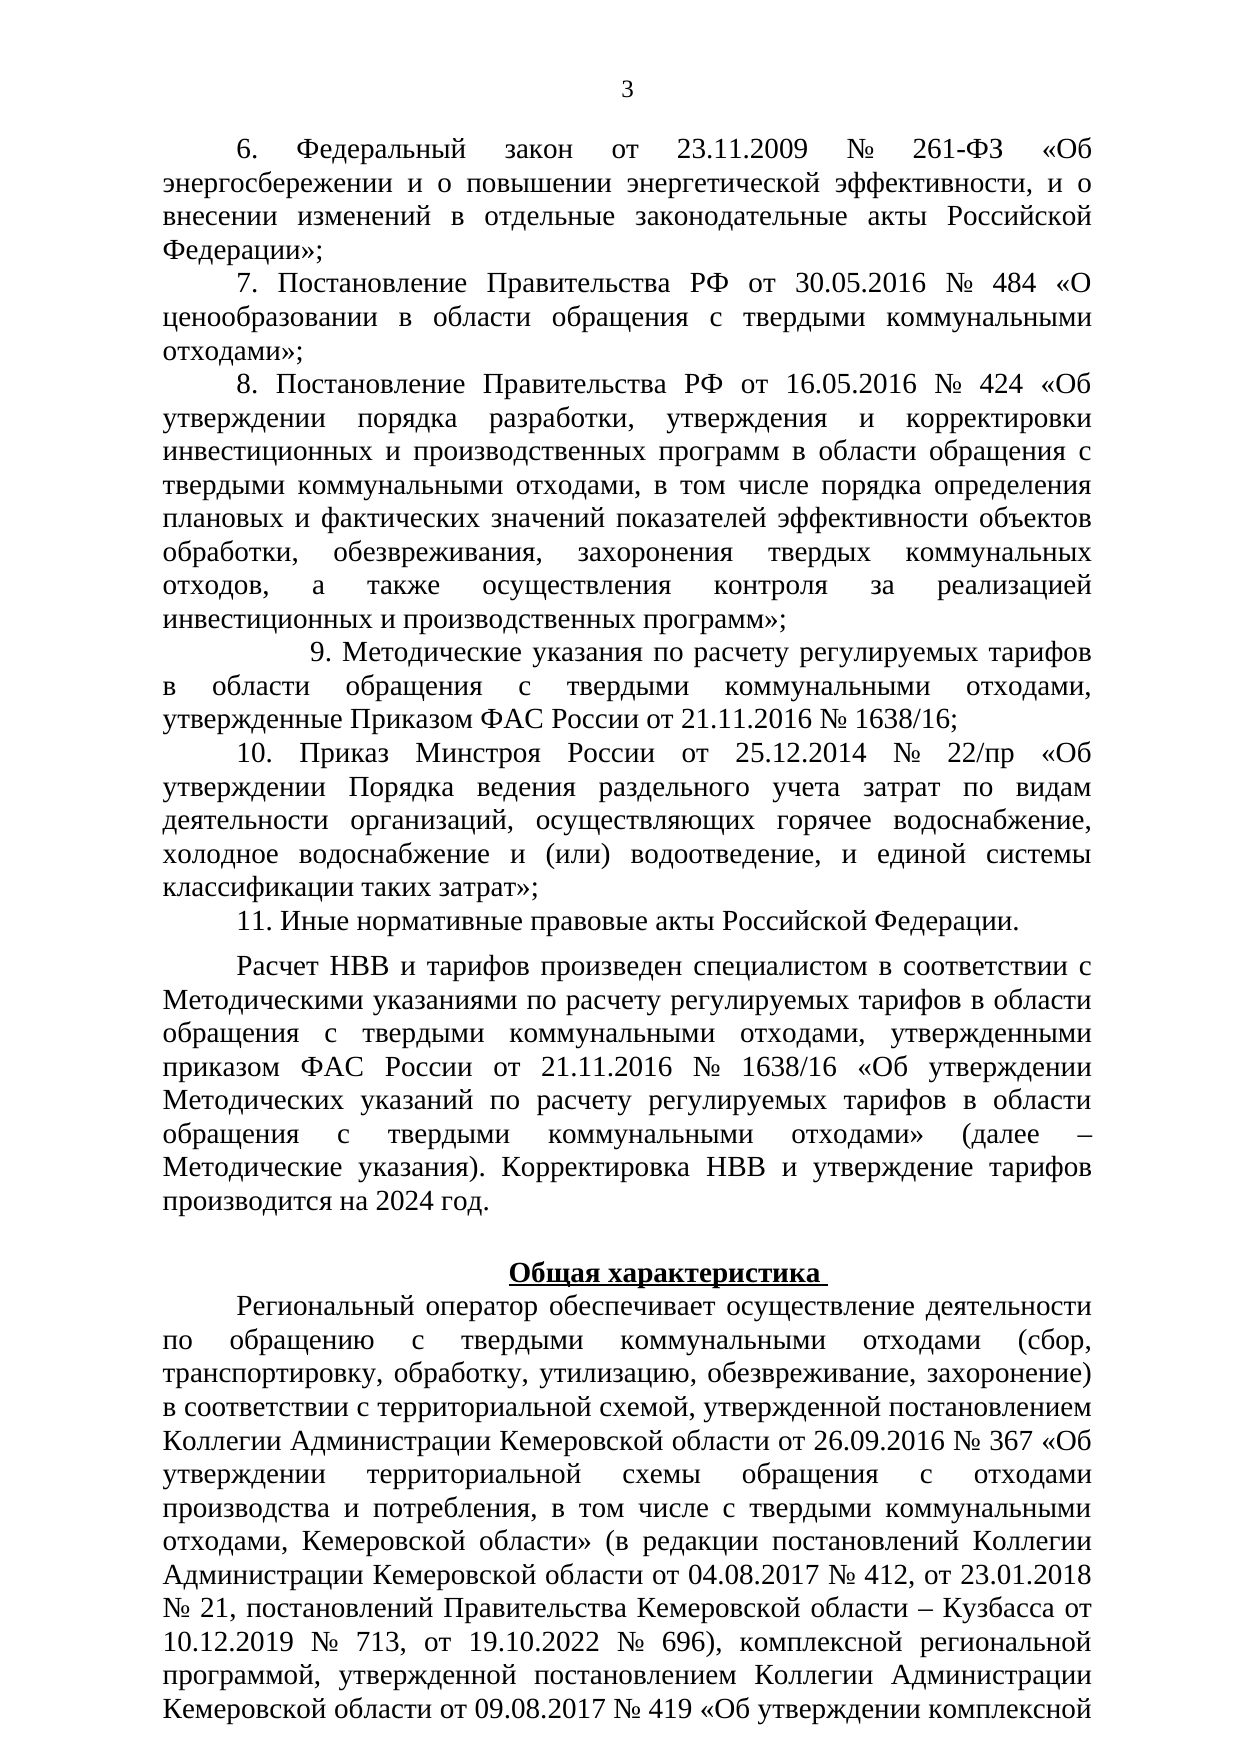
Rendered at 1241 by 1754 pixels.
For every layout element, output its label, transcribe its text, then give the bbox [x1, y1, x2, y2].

text Общая характеристика [162, 1255, 1092, 1288]
text 10. Приказ Минстроя России от 25.12.2014 № 22/пр «Об утверждении Порядка ведения раздельного учета затрат по видам деятельности организаций, осуществляющих горячее водоснабжение, холодное водоснабжение и (или) водоотведение, и единой системы классификации таких затрат»; [162, 735, 1092, 903]
text 11. Иные нормативные правовые акты Российской Федерации. [162, 903, 1092, 936]
text 8. Постановление Правительства РФ от 16.05.2016 № 424 «Об утверждении порядка разработки, утверждения и корректировки инвестиционных и производственных программ в области обращения с твердыми коммунальными отходами, в том числе порядка определения плановых и фактических значений показателей эффективности объектов обработки, обезвреживания, захоронения твердых коммунальных отходов, а также осуществления контроля за реализацией инвестиционных и производственных программ»; [162, 366, 1092, 634]
text 9. Методические указания по расчету регулируемых тарифов в области обращения с твердыми коммунальными отходами, утвержденные Приказом ФАС России от 21.11.2016 № 1638/16; [162, 634, 1092, 735]
text 7. Постановление Правительства РФ от 30.05.2016 № 484 «О ценообразовании в области обращения с твердыми коммунальными отходами»; [162, 266, 1092, 366]
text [162, 1288, 1092, 1724]
text 6. Федеральный закон от 23.11.2009 № 261-ФЗ «Об энергосбережении и о повышении энергетической эффективности, и о внесении изменений в отдельные законодательные акты Российской Федерации»; [162, 131, 1092, 266]
text Расчет НВВ и тарифов произведен специалистом в соответствии с Методическими указаниями по расчету регулируемых тарифов в области обращения с твердыми коммунальными отходами, утвержденными приказом ФАС России от 21.11.2016 № 1638/16 «Об утверждении Методических указаний по расчету регулируемых тарифов в области обращения с твердыми коммунальными отходами» (далее – Методические указания). Корректировка НВВ и утверждение тарифов производится на 2024 год. [162, 948, 1092, 1217]
